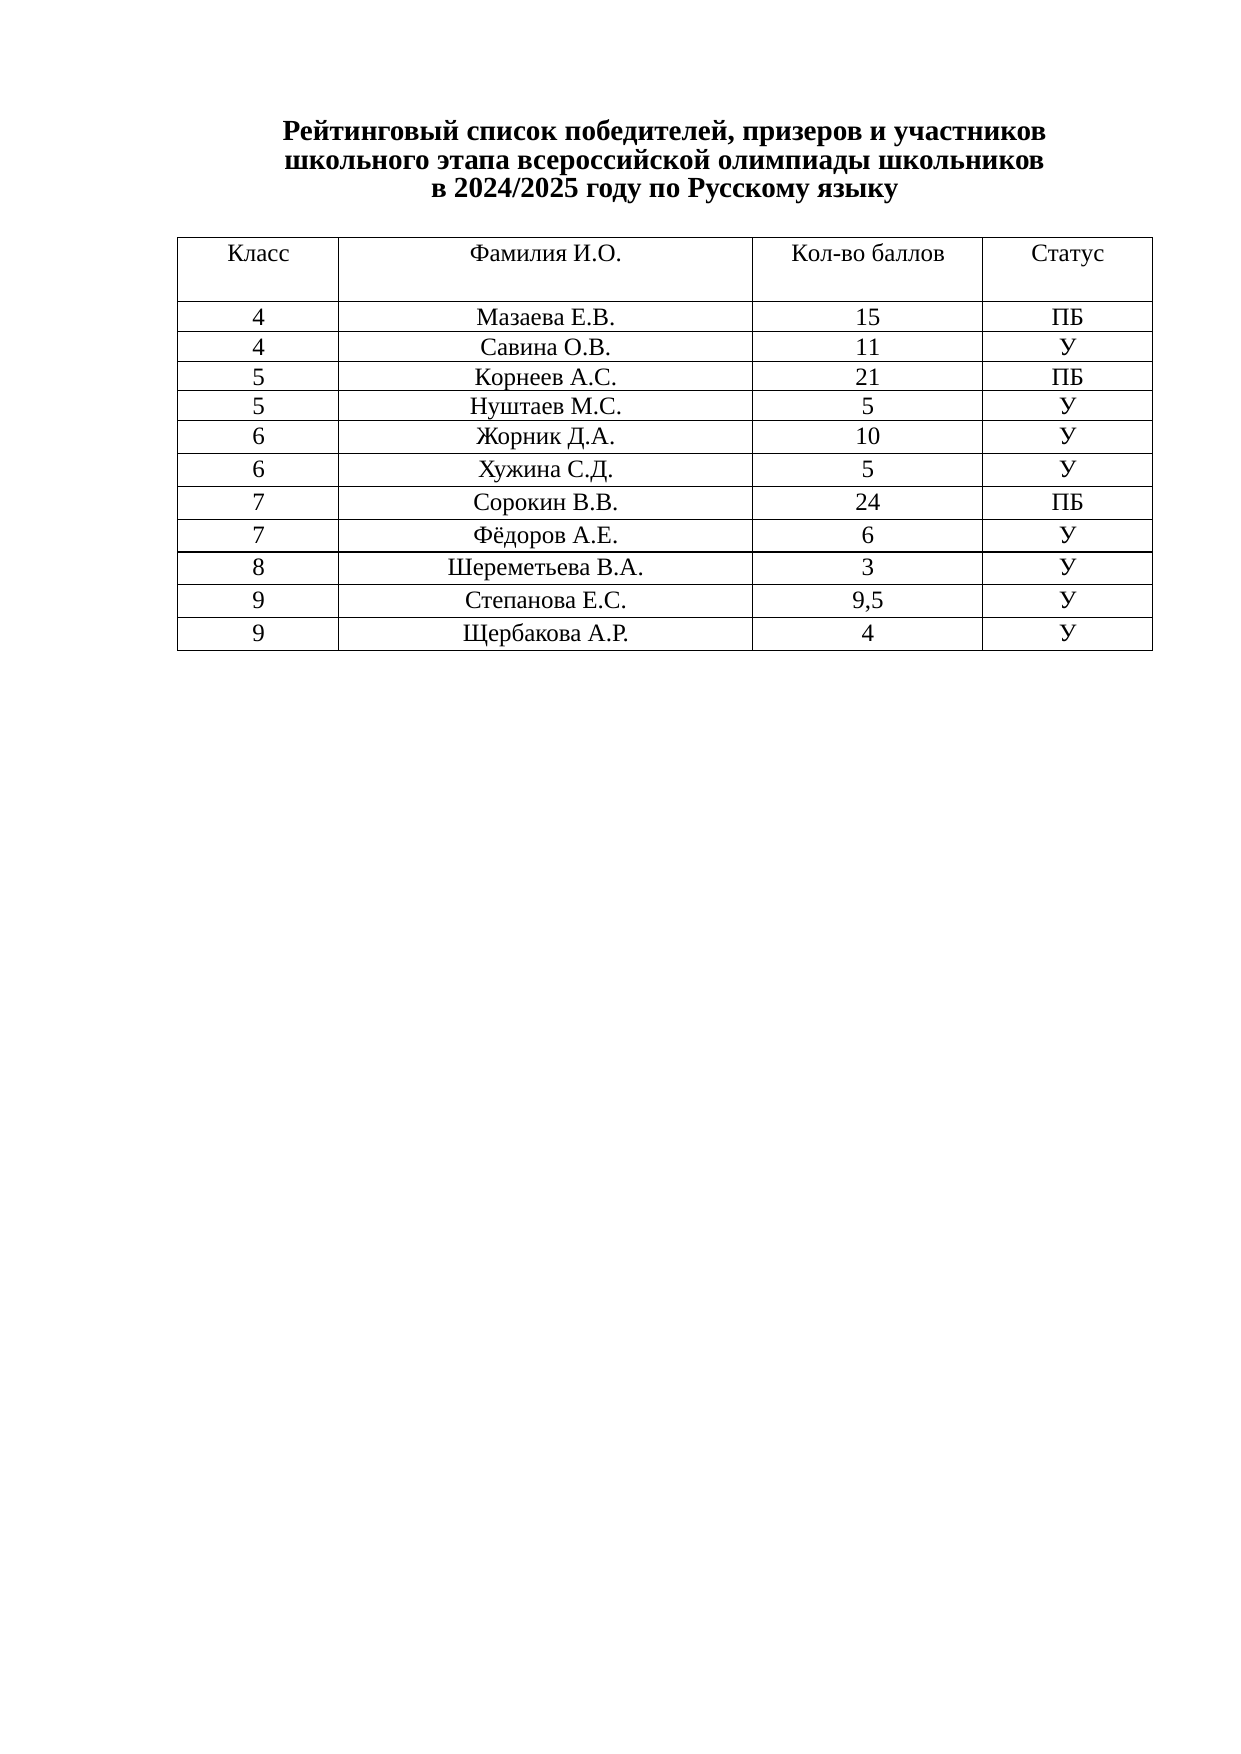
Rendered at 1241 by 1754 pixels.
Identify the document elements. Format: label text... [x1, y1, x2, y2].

table_cell ПБ [983, 362, 1152, 390]
table_header Фамилия И.О. [339, 238, 752, 301]
table_cell 11 [753, 332, 982, 361]
table_cell Савина О.В. [339, 332, 752, 361]
table_header Класс [178, 238, 338, 301]
table_cell У [983, 553, 1152, 584]
table_cell 4 [178, 332, 338, 361]
table_cell 10 [753, 421, 982, 453]
table_cell Шереметьева В.А. [339, 553, 752, 584]
table_cell У [983, 585, 1152, 617]
table_cell Щербакова А.Р. [339, 618, 752, 650]
table_cell 5 [753, 391, 982, 420]
table_cell 8 [178, 553, 338, 584]
table_cell 7 [178, 520, 338, 551]
table_cell Мазаева Е.В. [339, 302, 752, 331]
table_cell 5 [753, 454, 982, 486]
table_cell Нуштаев М.С. [339, 391, 752, 420]
table_header Кол-во баллов [753, 238, 982, 301]
table_cell 9 [178, 618, 338, 650]
table_header Статус [983, 238, 1152, 301]
table_cell У [983, 332, 1152, 361]
table_cell 6 [178, 454, 338, 486]
table_cell 7 [178, 487, 338, 519]
table_cell 9,5 [753, 585, 982, 617]
table_cell Жорник Д.А. [339, 421, 752, 453]
table_cell 4 [753, 618, 982, 650]
table_cell 3 [753, 553, 982, 584]
table_cell 21 [753, 362, 982, 390]
table_cell 5 [178, 362, 338, 390]
table_cell Хужина С.Д. [339, 454, 752, 486]
text в 2024/2025 году по Русскому языку [177, 175, 1152, 203]
text Рейтинговый список победителей, призеров и участников [177, 118, 1152, 147]
table_cell Корнеев А.С. [339, 362, 752, 390]
table_cell Сорокин В.В. [339, 487, 752, 519]
table_cell ПБ [983, 302, 1152, 331]
table_cell 15 [753, 302, 982, 331]
table_cell У [983, 391, 1152, 420]
table_cell У [983, 454, 1152, 486]
table_cell Фёдоров А.Е. [339, 520, 752, 551]
table_cell Степанова Е.С. [339, 585, 752, 617]
table_cell 9 [178, 585, 338, 617]
table_cell 6 [753, 520, 982, 551]
table_cell 4 [178, 302, 338, 331]
table_cell У [983, 421, 1152, 453]
table_cell ПБ [983, 487, 1152, 519]
table_cell 6 [178, 421, 338, 453]
table_cell 24 [753, 487, 982, 519]
text школьного этапа всероссийской олимпиады школьников [177, 147, 1152, 175]
table_cell У [983, 618, 1152, 650]
table_cell У [983, 520, 1152, 551]
table_cell 5 [178, 391, 338, 420]
